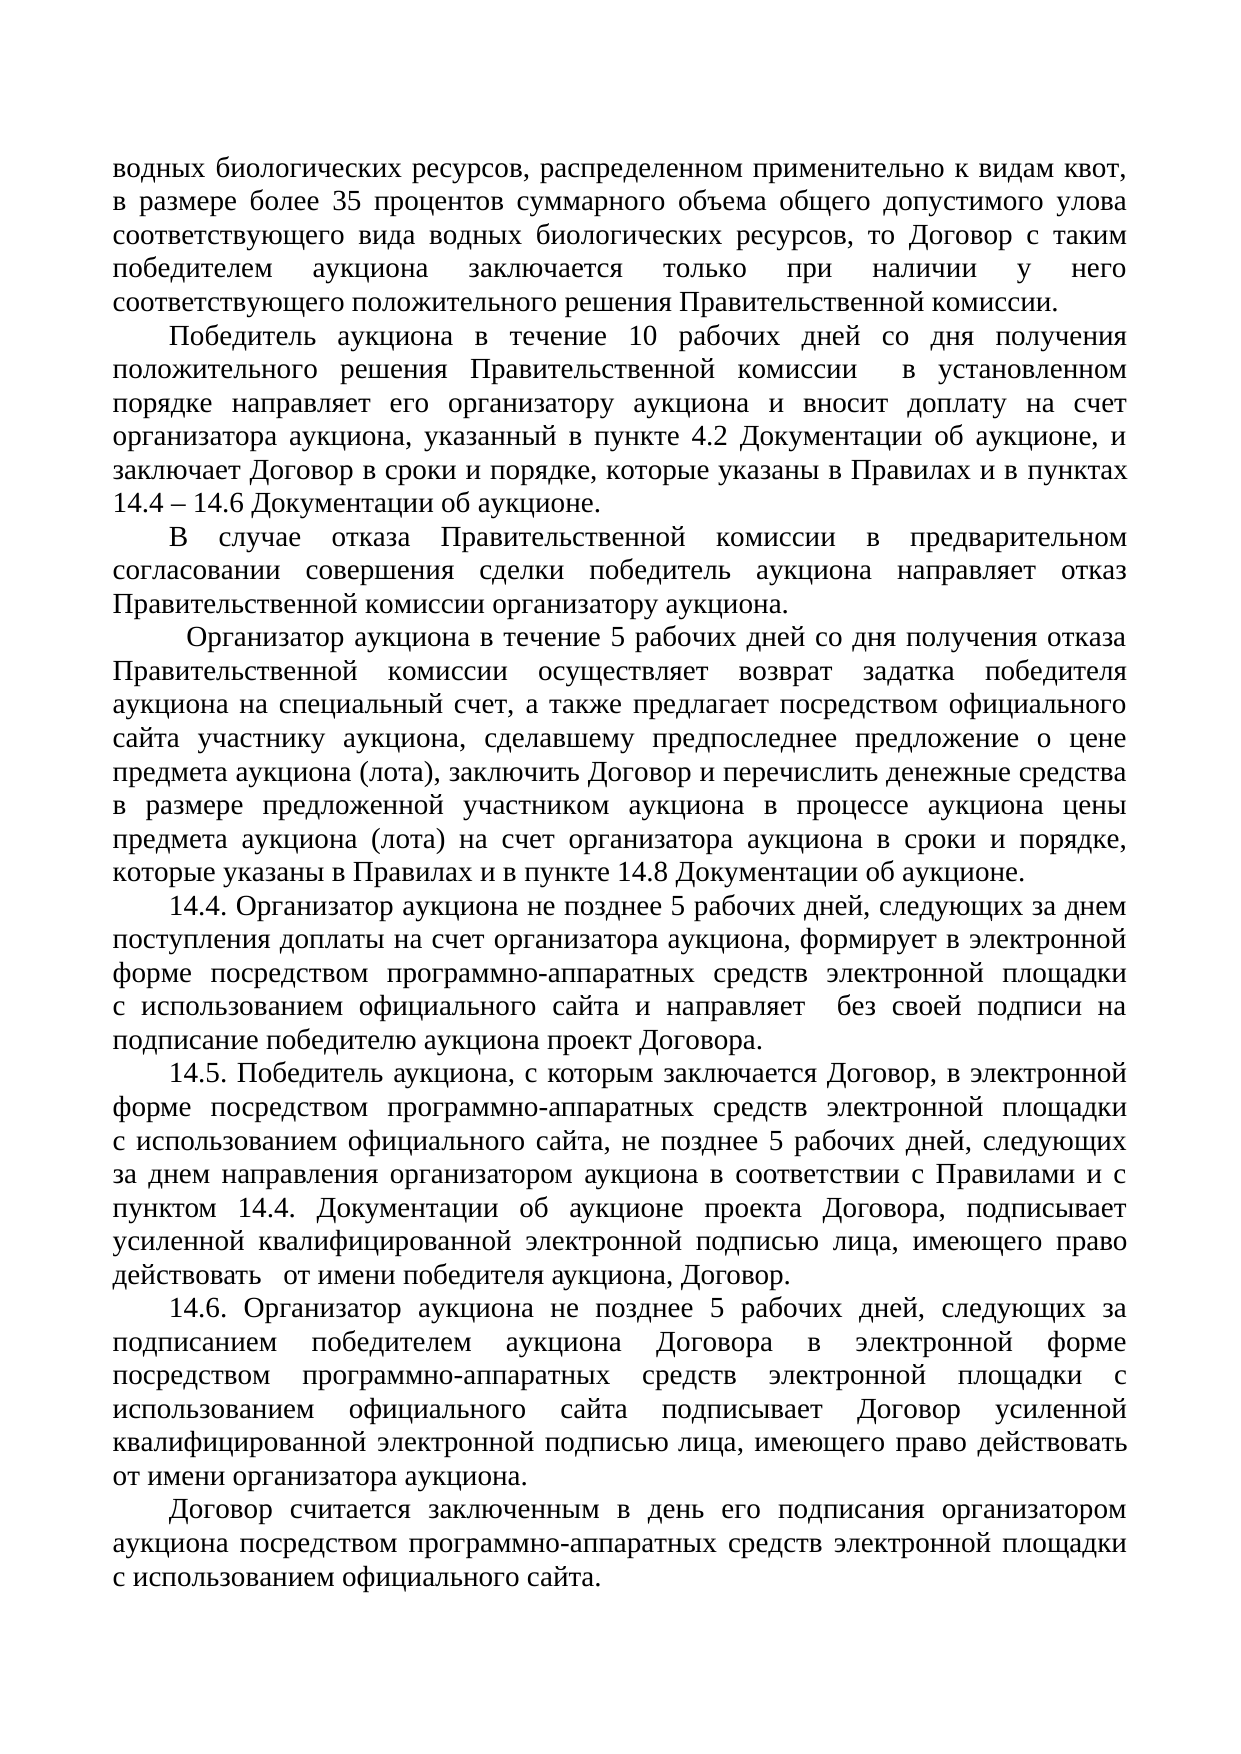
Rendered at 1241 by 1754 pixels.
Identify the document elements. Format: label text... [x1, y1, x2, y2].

text Организатор аукциона в течение 5 рабочих дней со дня получения отказа Правительственной комиссии осуществляет возврат задатка победителя аукциона на специальный счет, а также предлагает посредством официального сайта участнику аукциона, сделавшему предпоследнее предложение о цене предмета аукциона (лота), заключить Договор и перечислить денежные средства в размере предложенной участником аукциона в процессе аукциона цены предмета аукциона (лота) на счет организатора аукциона в сроки и порядке, которые указаны в Правилах и в пункте 14.8 Документации об аукционе. [112, 619, 1128, 888]
text 14.4. Организатор аукциона не позднее 5 рабочих дней, следующих за днем поступления доплаты на счет организатора аукциона, формирует в электронной форме посредством программно-аппаратных средств электронной площадки с использованием официального сайта и направляет без своей подписи на подписание победителю аукциона проект Договора. [112, 888, 1128, 1056]
text Договор считается заключенным в день его подписания организатором аукциона посредством программно-аппаратных средств электронной площадки с использованием официального сайта. [112, 1492, 1128, 1592]
text 14.5. Победитель аукциона, с которым заключается Договор, в электронной форме посредством программно-аппаратных средств электронной площадки с использованием официального сайта, не позднее 5 рабочих дней, следующих за днем направления организатором аукциона в соответствии с Правилами и с пунктом 14.4. Документации об аукционе проекта Договора, подписывает усиленной квалифицированной электронной подписью лица, имеющего право действовать от имени победителя аукциона, Договор. [112, 1056, 1128, 1290]
text 14.6. Организатор аукциона не позднее 5 рабочих дней, следующих за подписанием победителем аукциона Договора в электронной форме посредством программно-аппаратных средств электронной площадки с использованием официального сайта подписывает Договор усиленной квалифицированной электронной подписью лица, имеющего право действовать от имени организатора аукциона. [112, 1290, 1128, 1492]
text Победитель аукциона в течение 10 рабочих дней со дня получения положительного решения Правительственной комиссии в установленном порядке направляет его организатору аукциона и вносит доплату на счет организатора аукциона, указанный в пункте 4.2 Документации об аукционе, и заключает Договор в сроки и порядке, которые указаны в Правилах и в пунктах 14.4 – 14.6 Документации об аукционе. [112, 318, 1128, 519]
text В случае отказа Правительственной комиссии в предварительном согласовании совершения сделки победитель аукциона направляет отказ Правительственной комиссии организатору аукциона. [112, 519, 1128, 619]
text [112, 150, 1128, 318]
